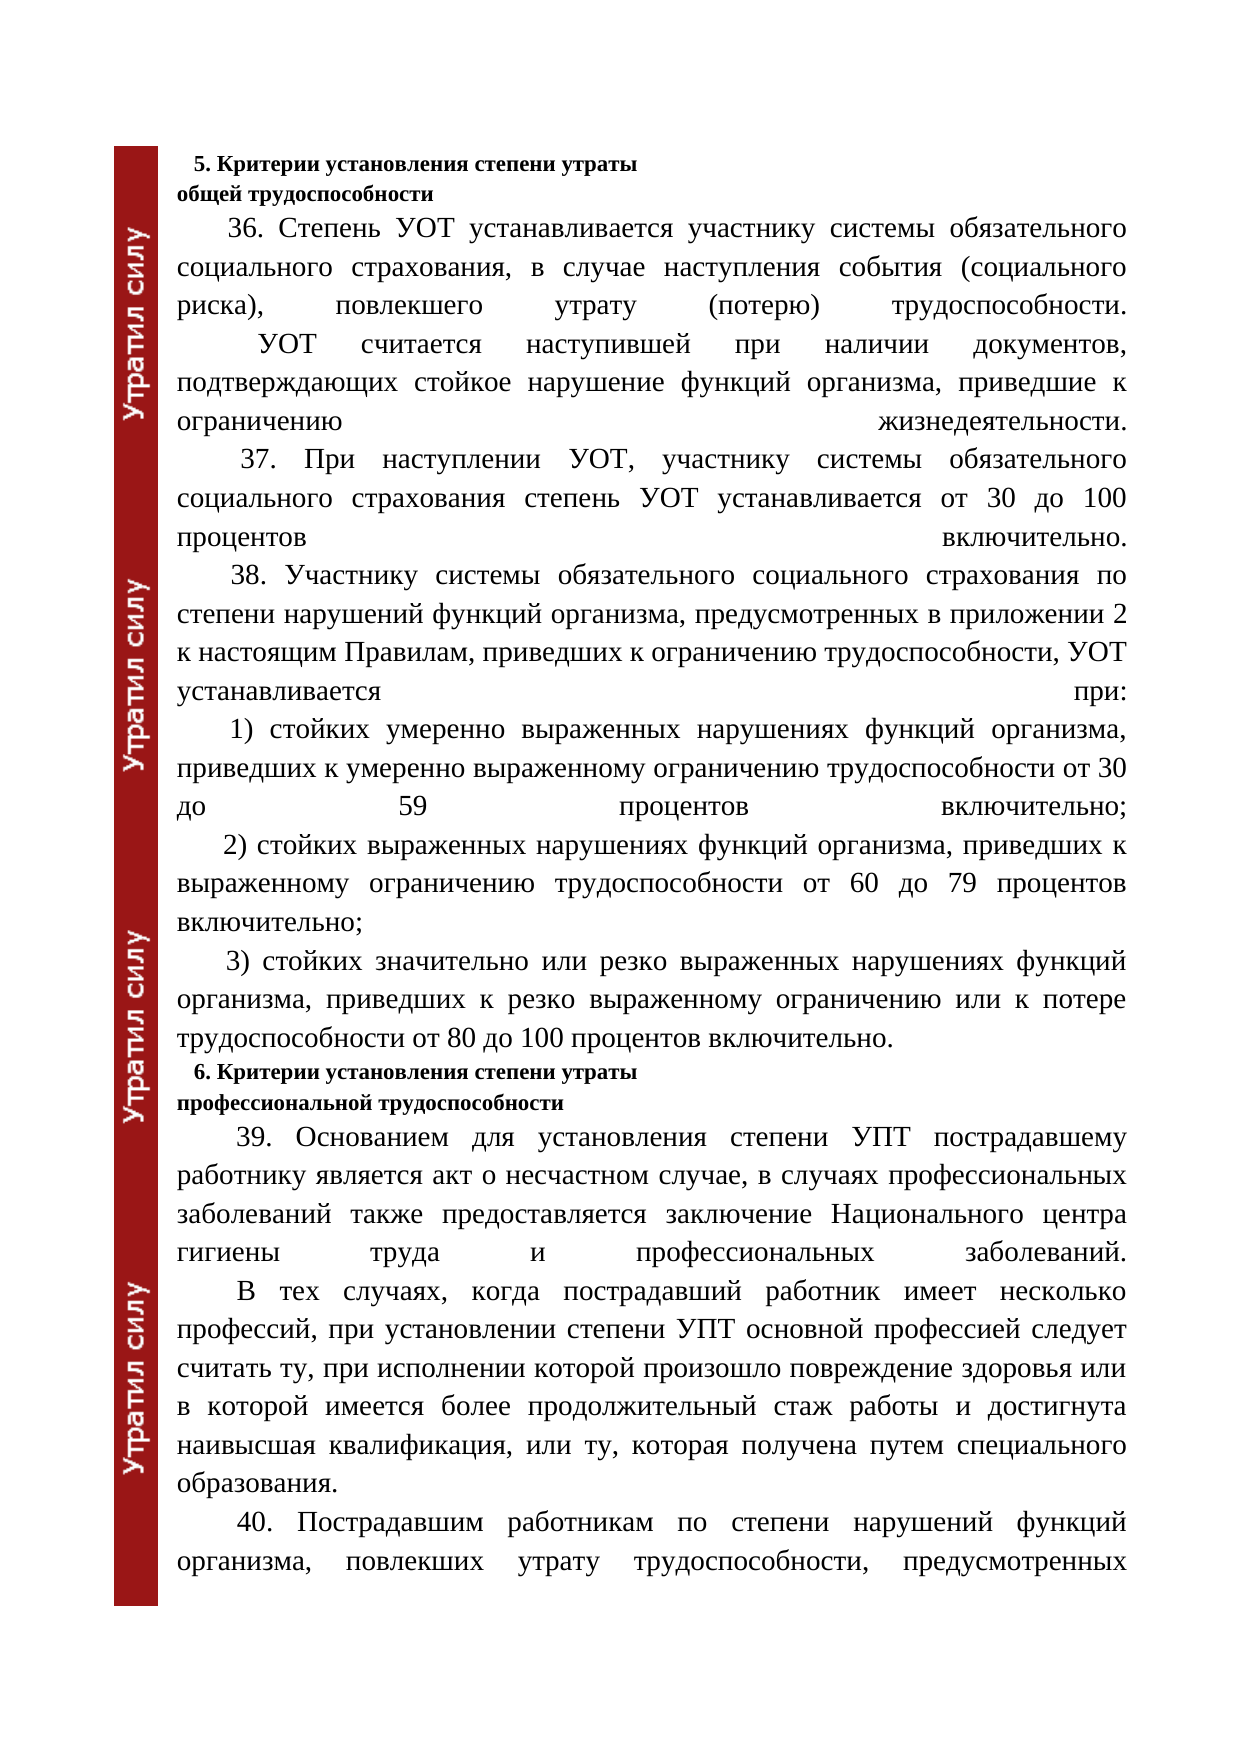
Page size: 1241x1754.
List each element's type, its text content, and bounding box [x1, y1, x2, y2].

text 5. Критерии установления степени утраты общей трудоспособности [112, 150, 1128, 207]
picture [114, 146, 158, 150]
picture [114, 1576, 158, 1606]
picture [114, 1115, 158, 1119]
picture [114, 1053, 158, 1058]
text 36. Степень УОТ устанавливается участнику системы обязательного социального страхования, в случае наступления события (социального риска), повлекшего утрату (потерю) трудоспособности. УОТ считается наступившей при наличии документов, подтверждающих стойкое нарушение функций организма, приведшие к ограничению жизнедеятельности. 37. При наступлении УОТ, участнику системы обязательного социального страхования степень УОТ устанавливается от 30 до 100 процентов включительно. 38. Участнику системы обязательного социального страхования по степени нарушений функций организма, предусмотренных в приложении 2 к настоящим Правилам, приведших к ограничению трудоспособности, УОТ устанавливается при: 1) стойких умеренно выраженных нарушениях функций организма, приведших к умеренно выраженному ограничению трудоспособности от 30 до 59 процентов включительно; 2) стойких выраженных нарушениях функций организма, приведших к выраженному ограничению трудоспособности от 60 до 79 процентов включительно; 3) стойких значительно или резко выраженных нарушениях функций организма, приведших к резко выраженному ограничению или к потере трудоспособности от 80 до 100 процентов включительно. [112, 210, 1128, 1053]
text 6. Критерии установления степени утраты профессиональной трудоспособности [112, 1058, 1128, 1115]
